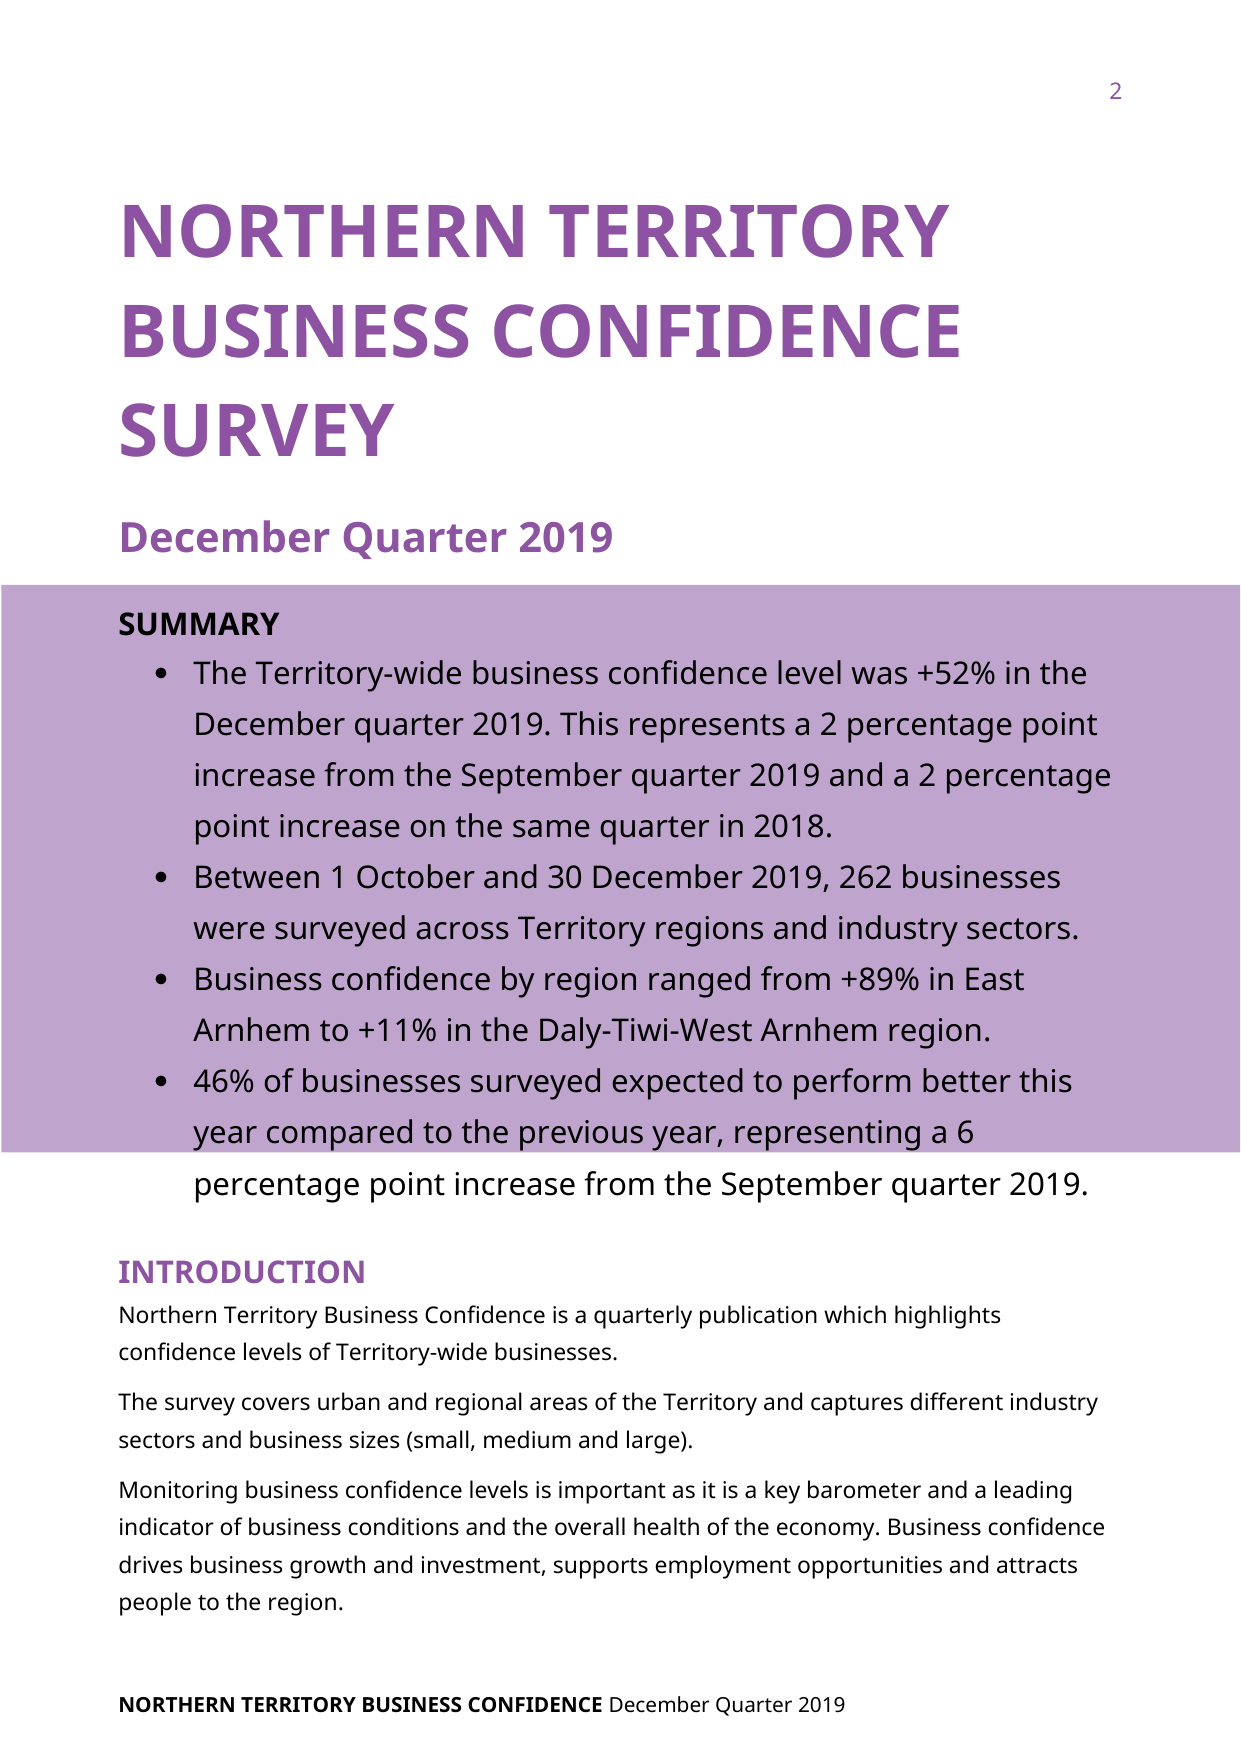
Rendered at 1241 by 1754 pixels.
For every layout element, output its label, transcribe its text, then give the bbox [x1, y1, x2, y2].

text Northern Territory Business Confidence is a quarterly publication which highlights confidence levels of Territory-wide businesses. [118, 1299, 1122, 1368]
text December Quarter 2019 [118, 508, 1122, 565]
subtitle Summary [118, 602, 1122, 645]
subtitle Northern Territory Business Confidence Survey [118, 180, 1122, 478]
list Business confidence by region ranged from +89% in East Arnhem to +11% in the Daly-Tiwi-West Arnhem region. [156, 957, 1122, 1051]
list Between 1 October and 30 December 2019, 262 businesses were surveyed across Territory regions and industry sectors. [156, 855, 1122, 949]
subtitle Introduction [118, 1250, 1122, 1293]
text Monitoring business confidence levels is important as it is a key barometer and a leading indicator of business conditions and the overall health of the economy. Business confidence drives business growth and investment, supports employment opportunities and attracts people to the region. [118, 1474, 1122, 1618]
list The Territory-wide business confidence level was +52% in the December quarter 2019. This represents a 2 percentage point increase from the September quarter 2019 and a 2 percentage point increase on the same quarter in 2018. [156, 651, 1122, 847]
text The survey covers urban and regional areas of the Territory and captures different industry sectors and business sizes (small, medium and large). [118, 1386, 1122, 1455]
list 46% of businesses surveyed expected to perform better this year compared to the previous year, representing a 6 percentage point increase from the September quarter 2019. [156, 1059, 1122, 1204]
